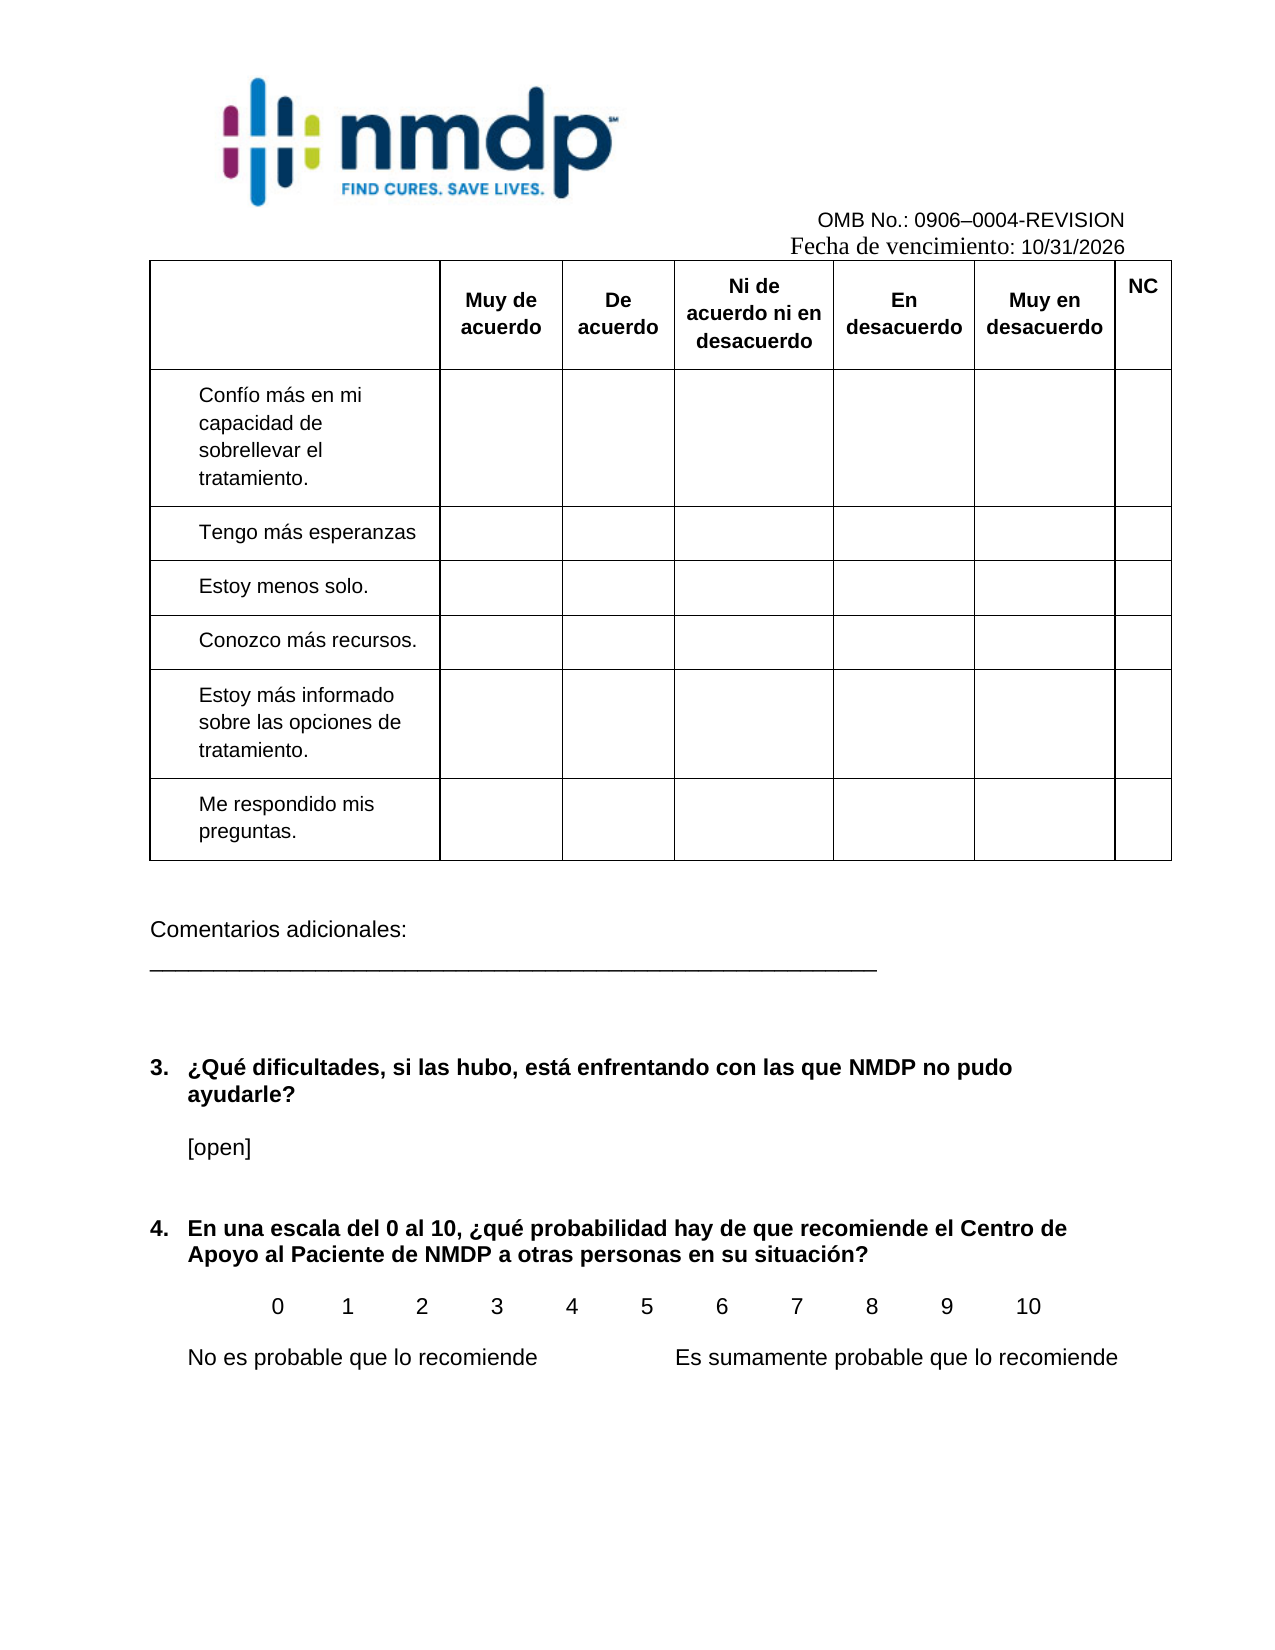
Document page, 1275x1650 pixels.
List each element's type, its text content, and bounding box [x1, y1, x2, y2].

text 0 1 2 3 4 5 6 7 8 9 10 [187, 1293, 1125, 1319]
table_cell Me respondido mis preguntas. [151, 779, 439, 860]
table_cell [675, 670, 833, 778]
table_cell [563, 670, 674, 778]
table_cell [975, 507, 1114, 560]
table_cell Conozco más recursos. [151, 616, 439, 669]
table_header [151, 261, 439, 369]
table_header De acuerdo [563, 261, 674, 369]
text [open] [150, 1133, 1125, 1188]
table_cell [975, 670, 1114, 778]
table_cell Estoy menos solo. [151, 561, 439, 615]
table_cell [675, 616, 833, 669]
table_header Muy en desacuerdo [975, 261, 1114, 369]
table_cell [834, 507, 974, 560]
table_header Muy de acuerdo [441, 261, 562, 369]
table_cell [675, 779, 833, 860]
table_cell [563, 507, 674, 560]
picture [150, 75, 692, 208]
table_cell Confío más en mi capacidad de sobrellevar el tratamiento. [151, 370, 439, 506]
table_cell [1116, 370, 1171, 506]
table_cell [441, 561, 562, 615]
table_cell [441, 670, 562, 778]
table_cell [441, 616, 562, 669]
list ¿Qué dificultades, si las hubo, está enfrentando con las que NMDP no pudo ayudarle? [150, 1054, 1125, 1107]
table_cell [1116, 670, 1171, 778]
table_cell Estoy más informado sobre las opciones de tratamiento. [151, 670, 439, 778]
table_cell [975, 370, 1114, 506]
table_cell [834, 370, 974, 506]
table_cell [834, 561, 974, 615]
table_cell [975, 616, 1114, 669]
text Comentarios adicionales: _________________________________________________________ [150, 916, 1125, 973]
table_cell [1116, 779, 1171, 860]
table_cell [975, 561, 1114, 615]
table_cell [834, 616, 974, 669]
table_header En desacuerdo [834, 261, 974, 369]
table_cell [834, 779, 974, 860]
table_cell [675, 561, 833, 615]
table_cell [975, 779, 1114, 860]
table_cell [675, 507, 833, 560]
table_cell [563, 616, 674, 669]
table_header NC [1116, 261, 1171, 369]
table_cell [563, 779, 674, 860]
table_cell [1116, 616, 1171, 669]
table_cell [563, 561, 674, 615]
text No es probable que lo recomiende Es sumamente probable que lo recomiende [187, 1344, 1125, 1370]
table_cell [441, 370, 562, 506]
table_cell [1116, 507, 1171, 560]
table_cell [441, 507, 562, 560]
table_cell [834, 670, 974, 778]
table_cell [675, 370, 833, 506]
table_cell [1116, 561, 1171, 615]
table_cell [441, 779, 562, 860]
table_cell [563, 370, 674, 506]
table_cell Tengo más esperanzas [151, 507, 439, 560]
table_header Ni de acuerdo ni en desacuerdo [675, 261, 833, 369]
list En una escala del 0 al 10, ¿qué probabilidad hay de que recomiende el Centro de Apoyo al Paciente de NMDP a otras personas en su situación? [150, 1215, 1125, 1268]
